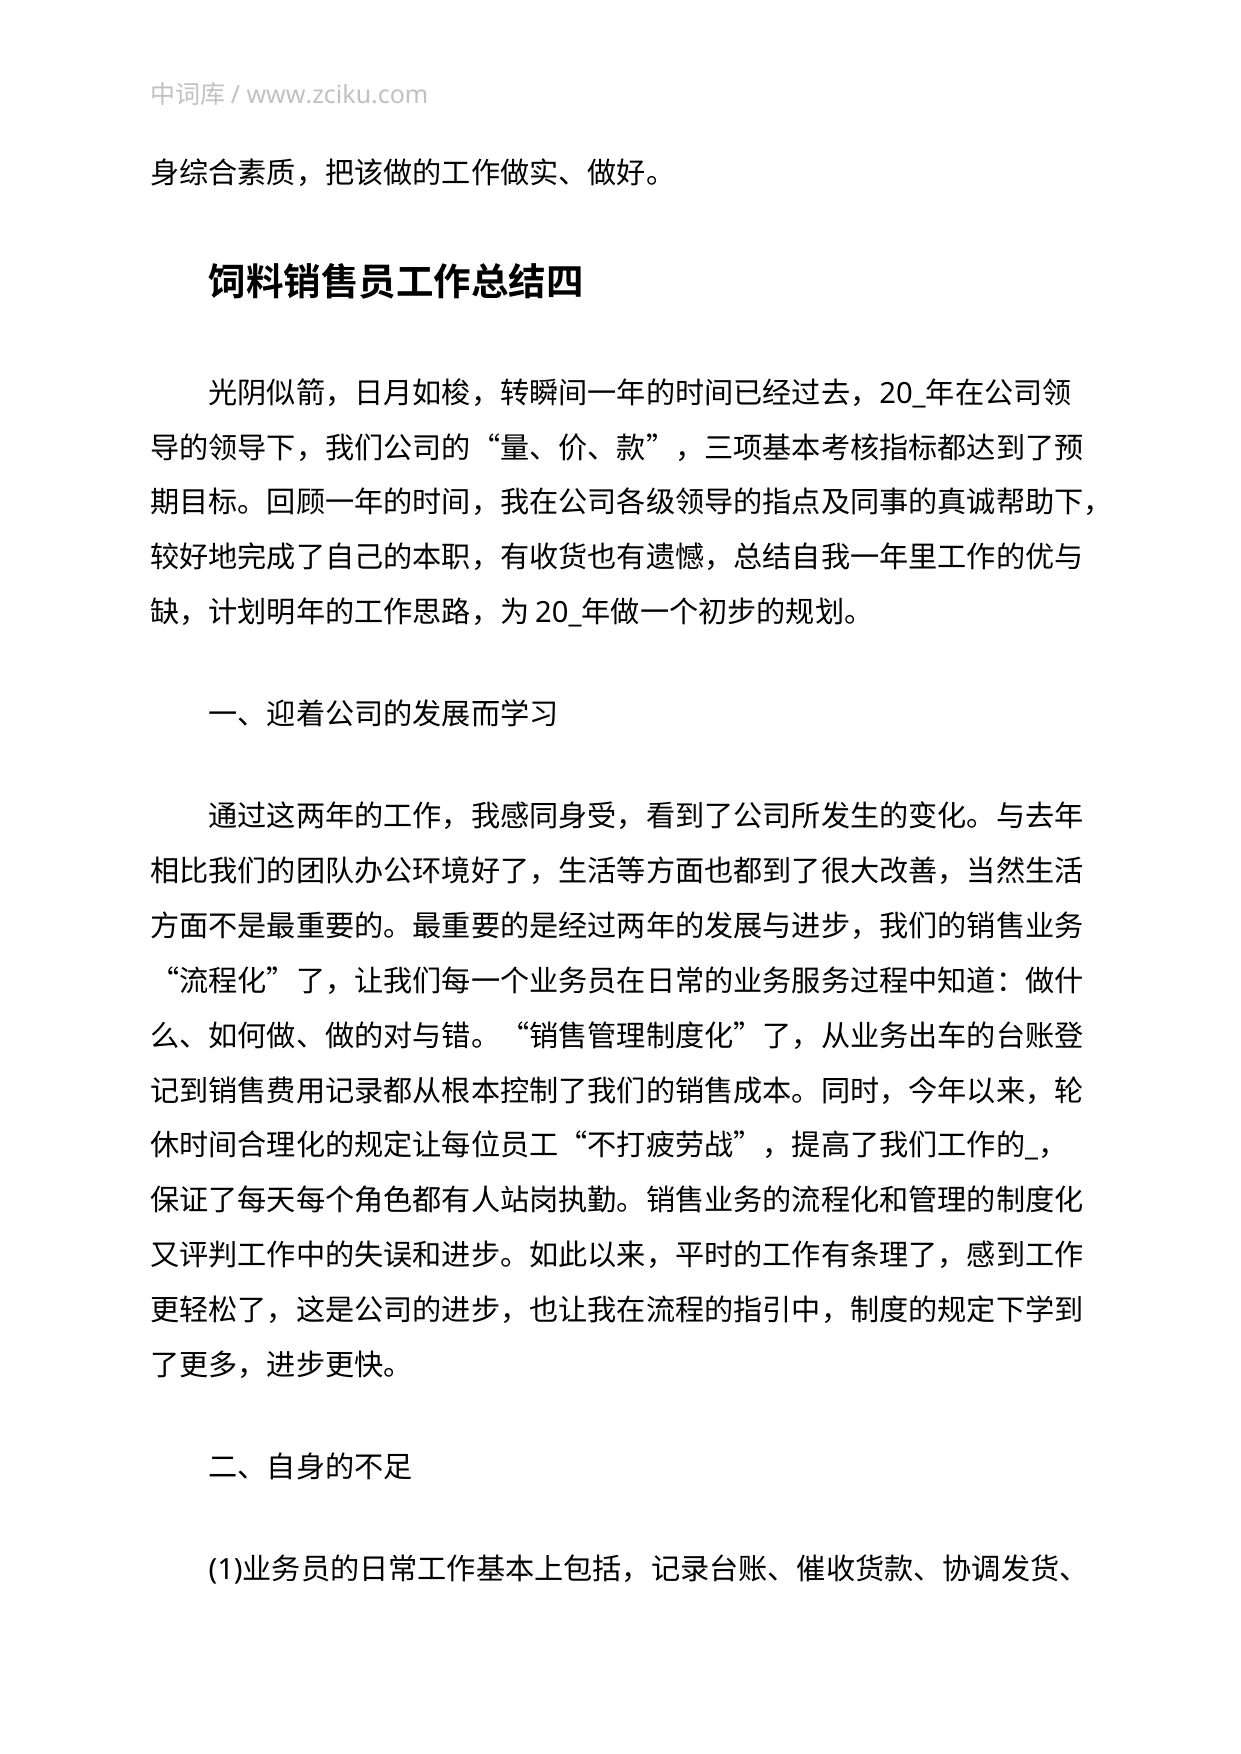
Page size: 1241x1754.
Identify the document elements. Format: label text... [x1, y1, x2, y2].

text 二、自身的不足 [150, 1443, 1090, 1486]
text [150, 1545, 1090, 1588]
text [150, 150, 1090, 192]
text 一、迎着公司的发展而学习 [150, 691, 1090, 733]
text 通过这两年的工作，我感同身受，看到了公司所发生的变化。与去年相比我们的团队办公环境好了，生活等方面也都到了很大改善，当然生活方面不是最重要的。最重要的是经过两年的发展与进步，我们的销售业务“流程化”了，让我们每一个业务员在日常的业务服务过程中知道：做什么、如何做、做的对与错。“销售管理制度化”了，从业务出车的台账登记到销售费用记录都从根本控制了我们的销售成本。同时，今年以来，轮休时间合理化的规定让每位员工“不打疲劳战”，提高了我们工作的_，保证了每天每个角色都有人站岗执勤。销售业务的流程化和管理的制度化又评判工作中的失误和进步。如此以来，平时的工作有条理了，感到工作更轻松了，这是公司的进步，也让我在流程的指引中，制度的规定下学到了更多，进步更快。 [150, 793, 1090, 1384]
text 饲料销售员工作总结四 [150, 252, 1090, 306]
text 光阴似箭，日月如梭，转瞬间一年的时间已经过去，20_年在公司领导的领导下，我们公司的“量、价、款”，三项基本考核指标都达到了预期目标。回顾一年的时间，我在公司各级领导的指点及同事的真诚帮助下，较好地完成了自己的本职，有收货也有遗憾，总结自我一年里工作的优与缺，计划明年的工作思路，为20_年做一个初步的规划。 [150, 369, 1090, 631]
